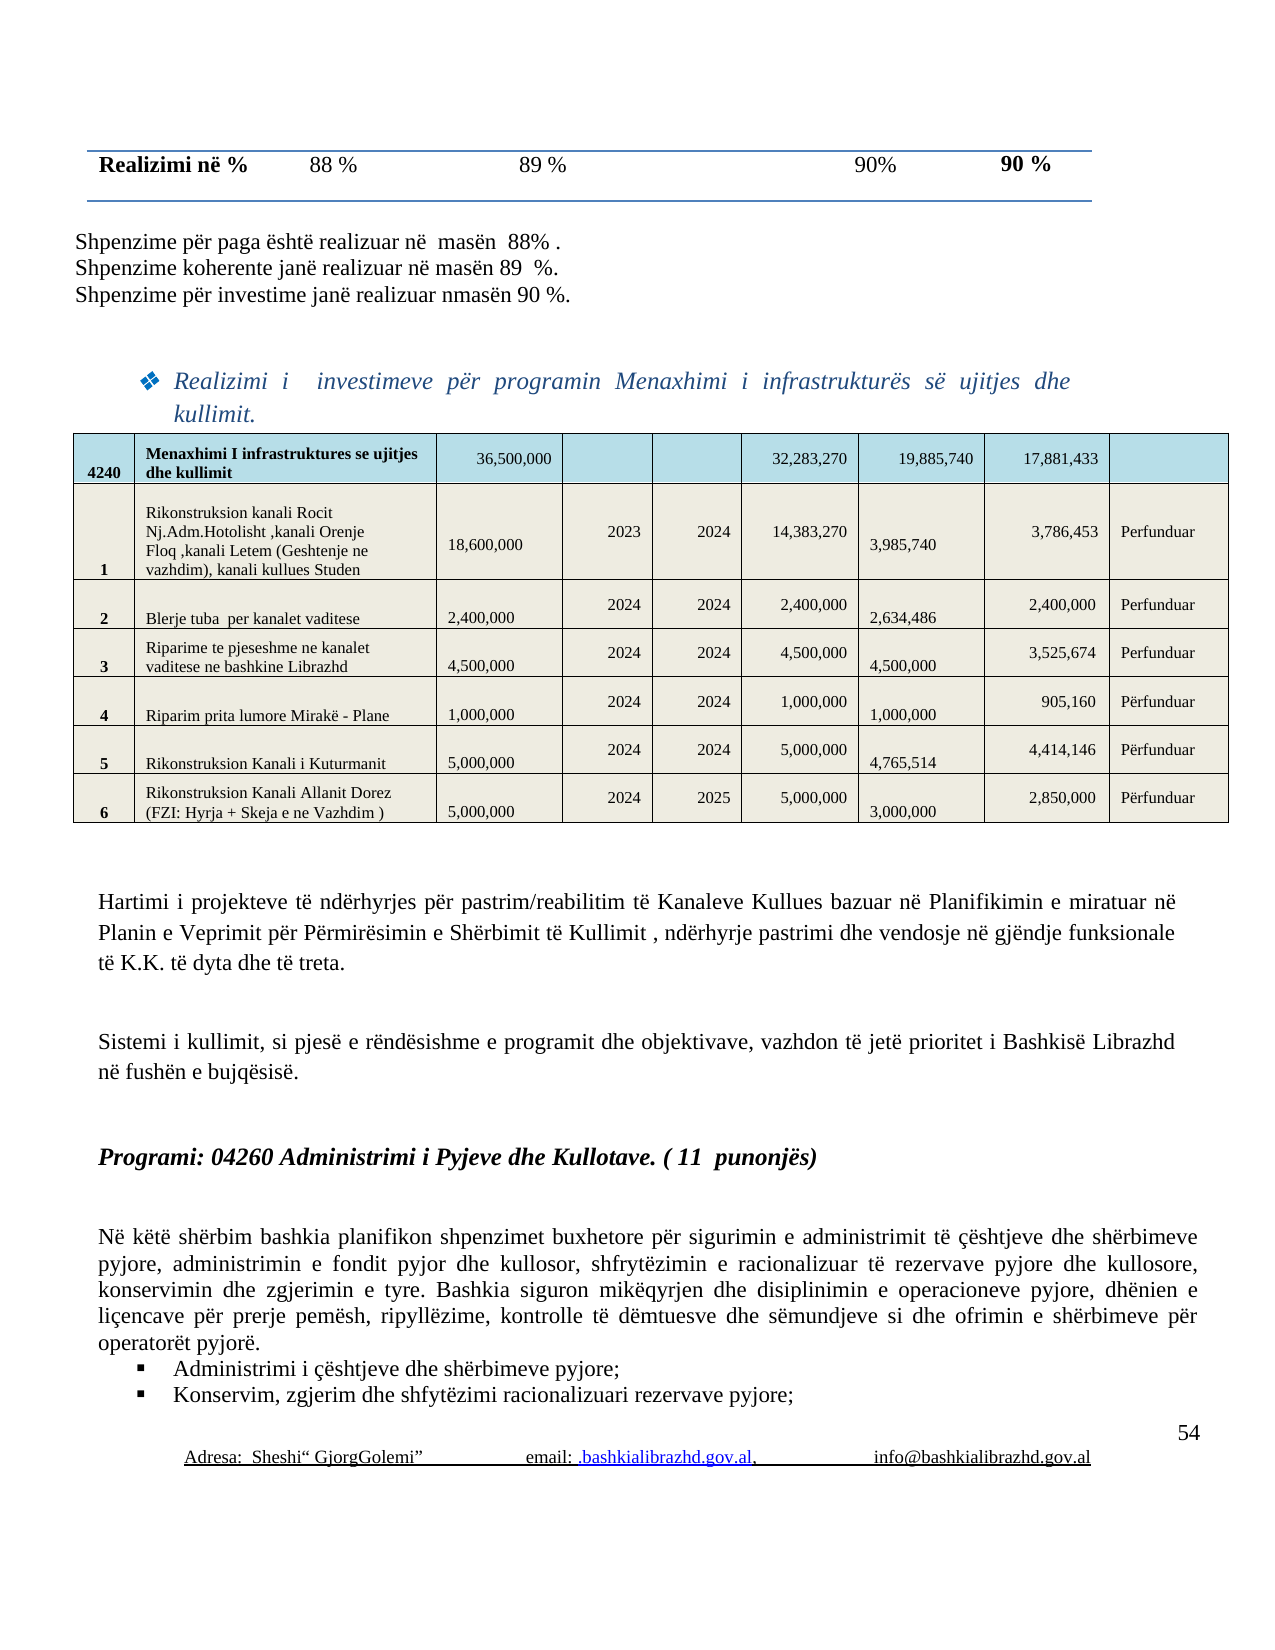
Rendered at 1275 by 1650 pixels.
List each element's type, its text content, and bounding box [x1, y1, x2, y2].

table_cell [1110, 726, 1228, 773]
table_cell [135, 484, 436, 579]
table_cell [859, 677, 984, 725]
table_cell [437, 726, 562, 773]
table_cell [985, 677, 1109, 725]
list Konservim, zgjerim dhe shfytëzimi racionalizuari rezervave pyjore; [135, 1381, 1200, 1408]
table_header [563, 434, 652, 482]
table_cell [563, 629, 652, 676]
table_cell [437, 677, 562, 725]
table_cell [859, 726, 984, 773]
text Shpenzime koherente janë realizuar në masën 89 %. [75, 254, 1200, 281]
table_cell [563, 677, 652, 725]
list Realizimi i investimeve për programin Menaxhimi i infrastrukturës së ujitjes dhe kullimit. [136, 366, 1071, 428]
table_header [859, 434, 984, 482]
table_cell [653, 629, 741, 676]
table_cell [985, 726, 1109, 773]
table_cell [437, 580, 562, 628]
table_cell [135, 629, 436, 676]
text Shpenzime për investime janë realizuar nmasën 90 %. [75, 281, 1200, 307]
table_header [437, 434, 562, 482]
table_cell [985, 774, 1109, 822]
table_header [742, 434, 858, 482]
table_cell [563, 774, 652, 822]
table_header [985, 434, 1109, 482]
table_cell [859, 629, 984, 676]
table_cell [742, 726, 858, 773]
subtitle Programi: 04260 Administrimi i Pyjeve dhe Kullotave. ( 11 punonjës) [98, 1142, 1200, 1171]
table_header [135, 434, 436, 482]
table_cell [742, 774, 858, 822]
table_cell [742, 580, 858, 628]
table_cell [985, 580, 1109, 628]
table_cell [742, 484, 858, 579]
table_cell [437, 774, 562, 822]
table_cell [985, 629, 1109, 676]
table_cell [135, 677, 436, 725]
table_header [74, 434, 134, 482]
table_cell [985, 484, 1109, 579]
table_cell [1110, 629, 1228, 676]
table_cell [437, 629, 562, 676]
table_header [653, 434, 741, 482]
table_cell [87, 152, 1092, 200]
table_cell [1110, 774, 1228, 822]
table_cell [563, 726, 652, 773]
text Sistemi i kullimit, si pjesë e rëndësishme e programit dhe objektivave, vazhdon të jetë prioritet i Bashkisë Librazhd në fushën e bujqësisë. [98, 1028, 1177, 1084]
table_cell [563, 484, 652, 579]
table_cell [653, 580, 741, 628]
text Shpenzime për paga është realizuar në masën 88% . [75, 228, 1200, 254]
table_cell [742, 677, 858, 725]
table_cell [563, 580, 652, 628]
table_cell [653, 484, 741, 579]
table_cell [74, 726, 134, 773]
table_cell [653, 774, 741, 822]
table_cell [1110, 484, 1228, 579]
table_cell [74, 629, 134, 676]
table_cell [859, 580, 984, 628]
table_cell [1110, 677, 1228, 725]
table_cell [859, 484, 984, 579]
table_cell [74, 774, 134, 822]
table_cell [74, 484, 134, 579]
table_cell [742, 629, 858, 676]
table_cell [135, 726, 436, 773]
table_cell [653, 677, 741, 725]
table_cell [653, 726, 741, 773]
text Hartimi i projekteve të ndërhyrjes për pastrim/reabilitim të Kanaleve Kullues bazuar në Planifikimin e miratuar në Planin e Veprimit për Përmirësimin e Shërbimit të Kullimit , ndërhyrje pastrimi dhe vendosje në gjëndje funksionale të K.K. të dyta dhe të treta. [98, 888, 1177, 975]
list Administrimi i çështjeve dhe shërbimeve pyjore; [135, 1355, 1200, 1381]
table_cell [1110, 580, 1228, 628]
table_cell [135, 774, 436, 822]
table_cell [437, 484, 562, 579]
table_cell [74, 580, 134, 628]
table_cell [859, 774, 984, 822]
text Në këtë shërbim bashkia planifikon shpenzimet buxhetore për sigurimin e administrimit të çështjeve dhe shërbimeve pyjore, administrimin e fondit pyjor dhe kullosor, shfrytëzimin e racionalizuar të rezervave pyjore dhe kullosore, konservimin dhe zgjerimin e tyre. Bashkia siguron mikëqyrjen dhe disiplinimin e operacioneve pyjore, dhënien e liçencave për prerje pemësh, ripyllëzime, kontrolle të dëmtuesve dhe sëmundjeve si dhe ofrimin e shërbimeve për operatorët pyjorë. [98, 1223, 1200, 1355]
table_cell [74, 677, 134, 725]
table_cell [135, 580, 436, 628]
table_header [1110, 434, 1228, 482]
